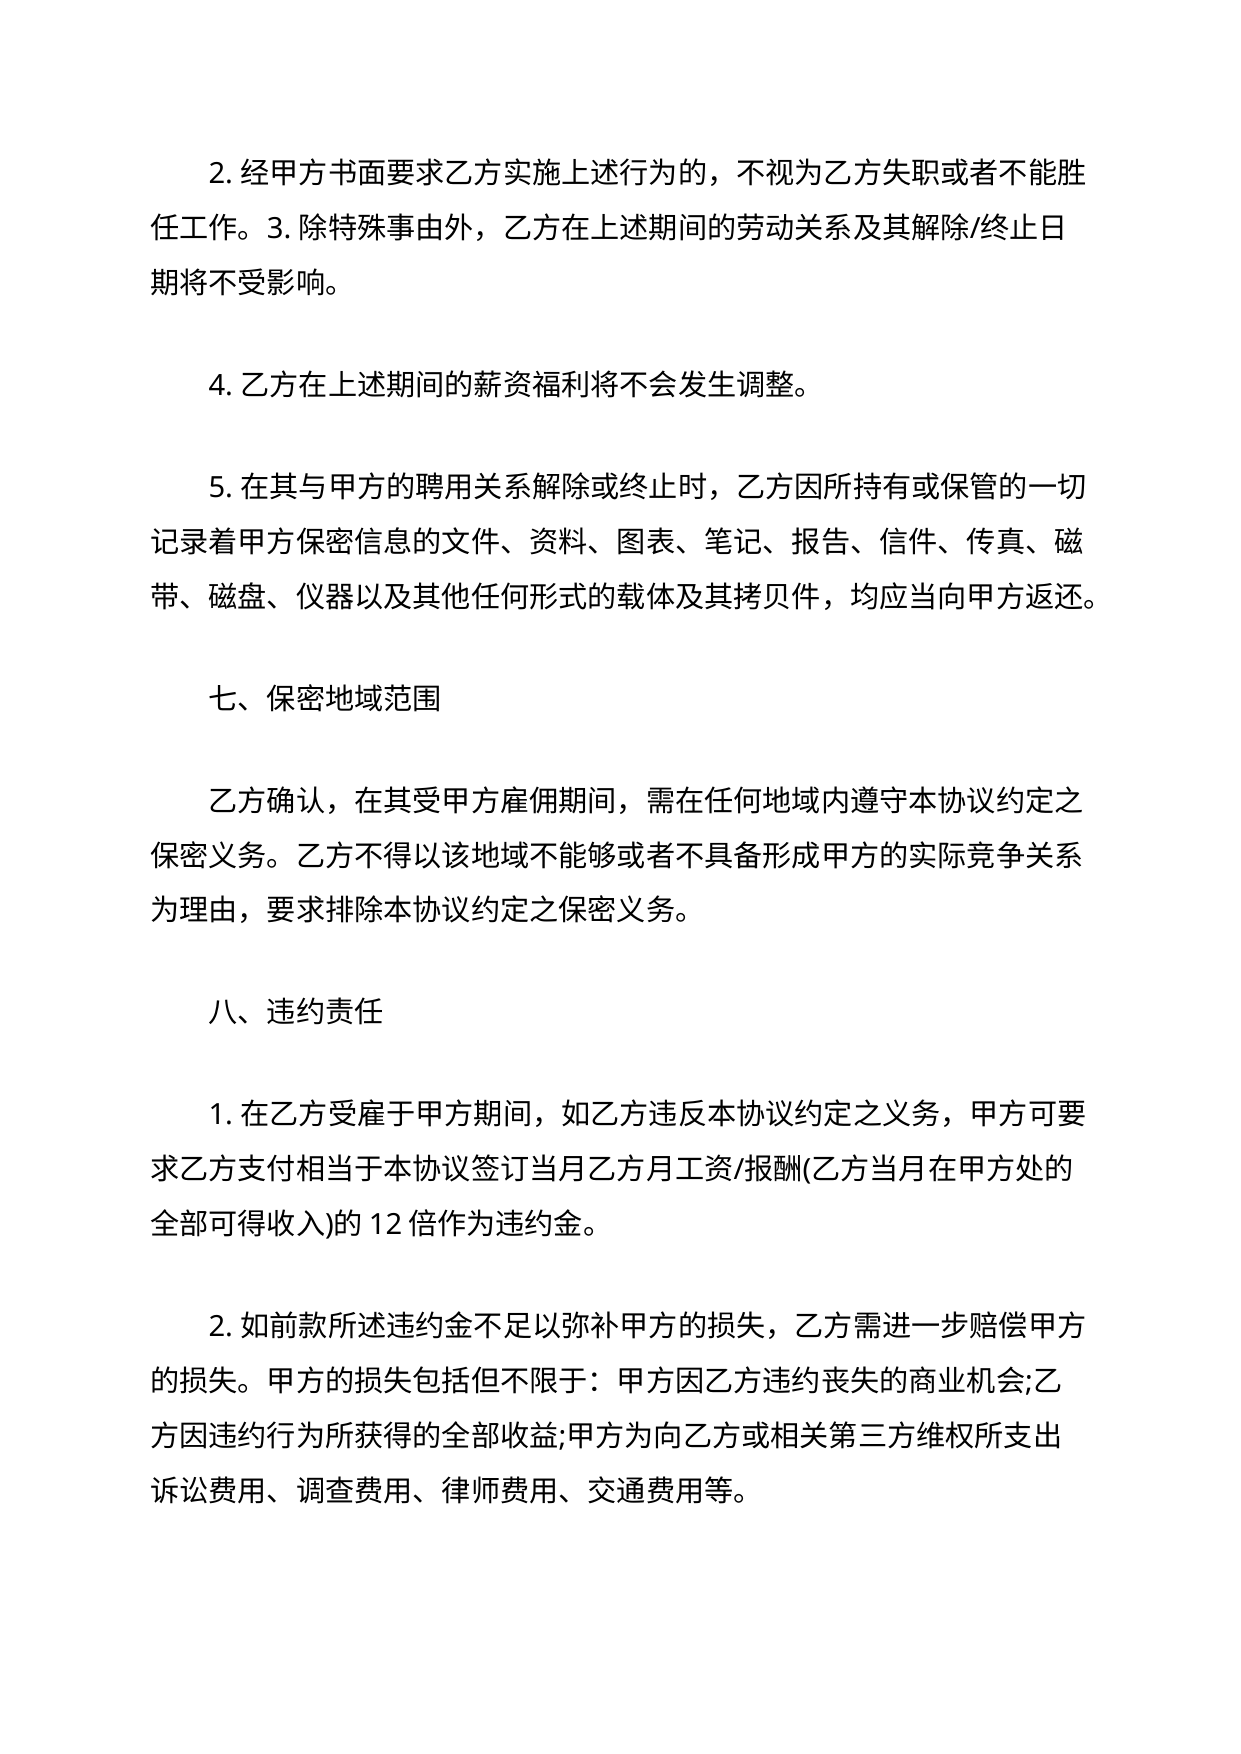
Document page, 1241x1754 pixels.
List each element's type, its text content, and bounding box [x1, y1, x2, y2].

text 1. 在乙方受雇于甲方期间，如乙方违反本协议约定之义务，甲方可要求乙方支付相当于本协议签订当月乙方月工资/报酬(乙方当月在甲方处的全部可得收入)的12倍作为违约金。 [150, 1091, 1090, 1243]
text 八、违约责任 [150, 989, 1090, 1031]
text 5. 在其与甲方的聘用关系解除或终止时，乙方因所持有或保管的一切记录着甲方保密信息的文件、资料、图表、笔记、报告、信件、传真、磁带、磁盘、仪器以及其他任何形式的载体及其拷贝件，均应当向甲方返还。 [150, 464, 1090, 616]
text 2. 如前款所述违约金不足以弥补甲方的损失，乙方需进一步赔偿甲方的损失。甲方的损失包括但不限于：甲方因乙方违约丧失的商业机会;乙方因违约行为所获得的全部收益;甲方为向乙方或相关第三方维权所支出诉讼费用、调查费用、律师费用、交通费用等。 [150, 1302, 1090, 1510]
text 4. 乙方在上述期间的薪资福利将不会发生调整。 [150, 362, 1090, 404]
text 乙方确认，在其受甲方雇佣期间，需在任何地域内遵守本协议约定之保密义务。乙方不得以该地域不能够或者不具备形成甲方的实际竞争关系为理由，要求排除本协议约定之保密义务。 [150, 777, 1090, 929]
text 2. 经甲方书面要求乙方实施上述行为的，不视为乙方失职或者不能胜任工作。3. 除特殊事由外，乙方在上述期间的劳动关系及其解除/终止日期将不受影响。 [150, 150, 1090, 302]
text 七、保密地域范围 [150, 675, 1090, 718]
